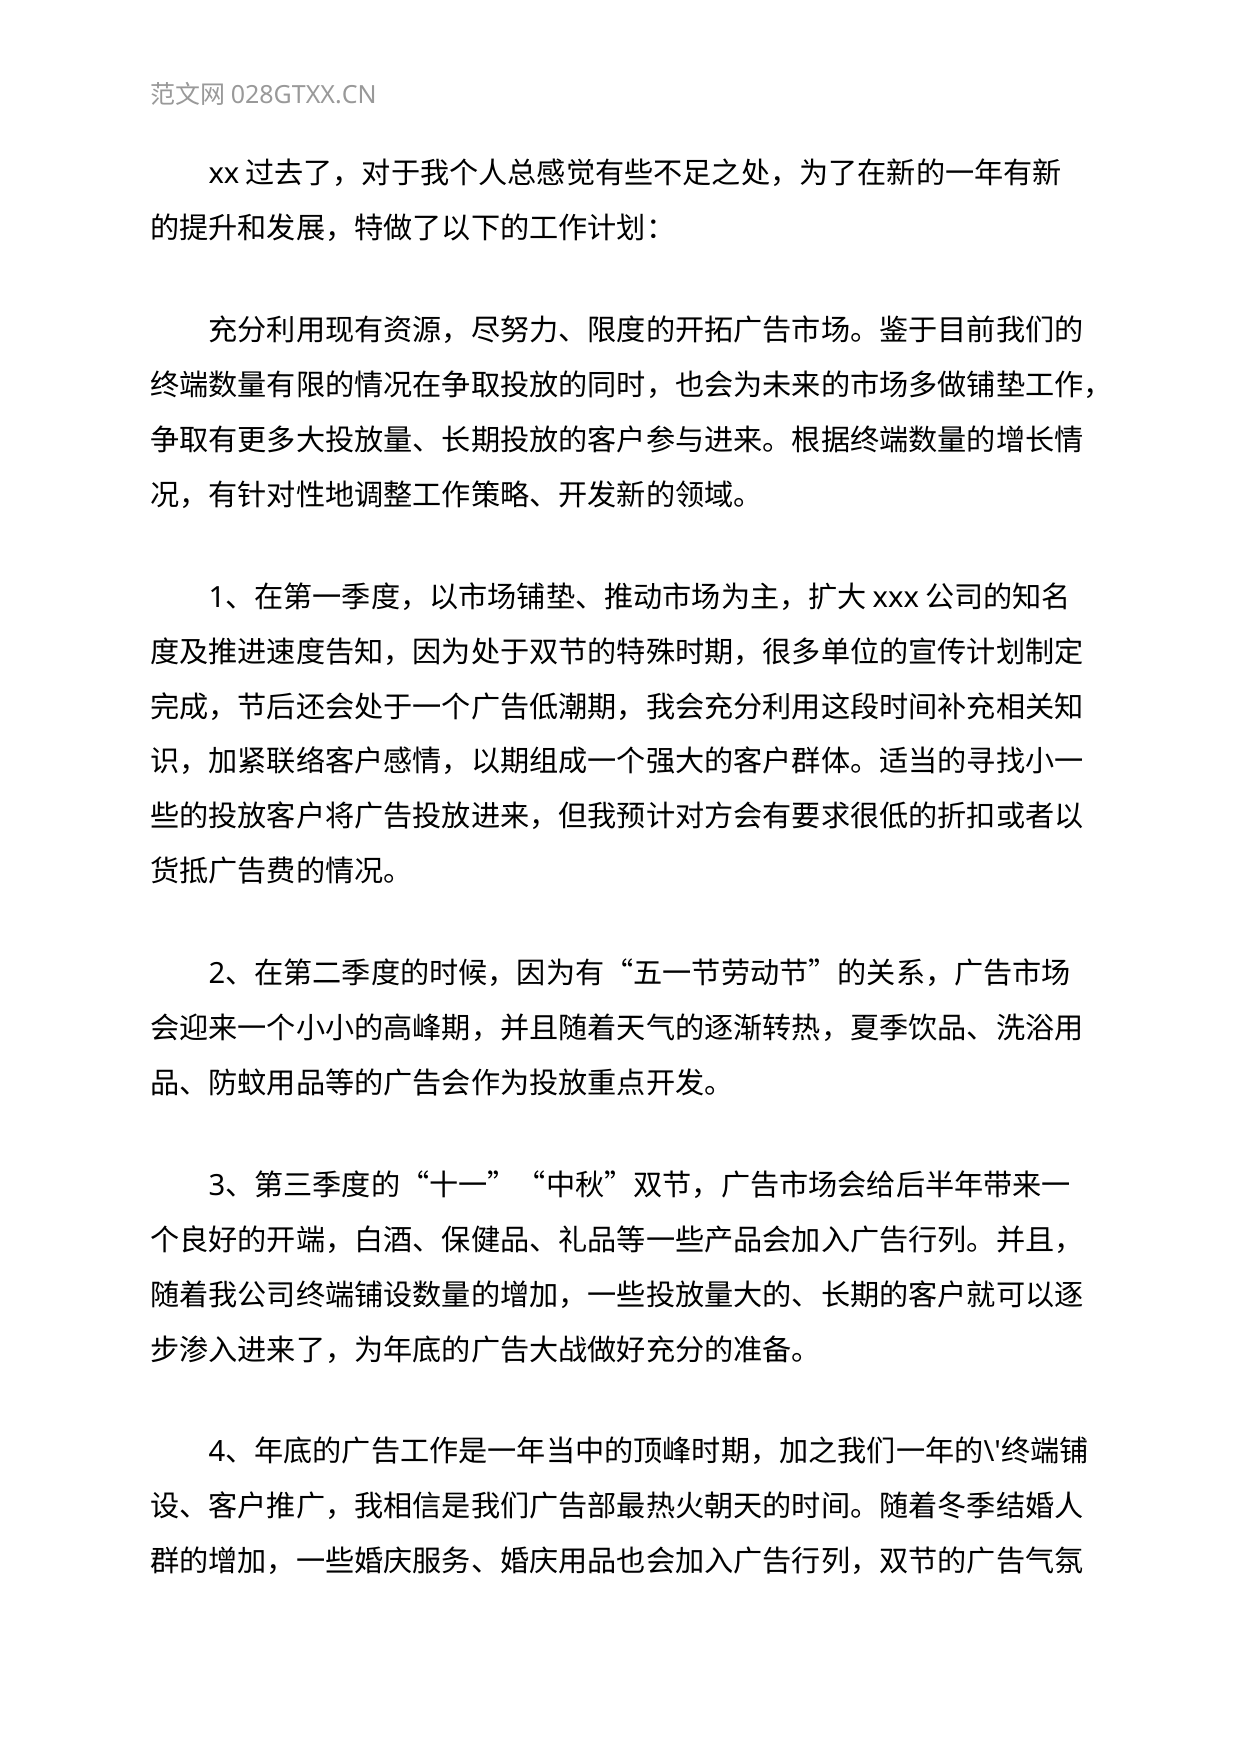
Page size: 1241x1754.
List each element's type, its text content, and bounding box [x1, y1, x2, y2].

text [150, 1428, 1090, 1580]
text xx过去了，对于我个人总感觉有些不足之处，为了在新的一年有新的提升和发展，特做了以下的工作计划： [150, 150, 1090, 247]
text 1、在第一季度，以市场铺垫、推动市场为主，扩大xxx公司的知名度及推进速度告知，因为处于双节的特殊时期，很多单位的宣传计划制定完成，节后还会处于一个广告低潮期，我会充分利用这段时间补充相关知识，加紧联络客户感情，以期组成一个强大的客户群体。适当的寻找小一些的投放客户将广告投放进来，但我预计对方会有要求很低的折扣或者以货抵广告费的情况。 [150, 573, 1090, 890]
text 2、在第二季度的时候，因为有“五一节劳动节”的关系，广告市场会迎来一个小小的高峰期，并且随着天气的逐渐转热，夏季饮品、洗浴用品、防蚊用品等的广告会作为投放重点开发。 [150, 949, 1090, 1102]
text 3、第三季度的“十一”“中秋”双节，广告市场会给后半年带来一个良好的开端，白酒、保健品、礼品等一些产品会加入广告行列。并且，随着我公司终端铺设数量的增加，一些投放量大的、长期的客户就可以逐步渗入进来了，为年底的广告大战做好充分的准备。 [150, 1161, 1090, 1368]
text 充分利用现有资源，尽努力、限度的开拓广告市场。鉴于目前我们的终端数量有限的情况在争取投放的同时，也会为未来的市场多做铺垫工作，争取有更多大投放量、长期投放的客户参与进来。根据终端数量的增长情况，有针对性地调整工作策略、开发新的领域。 [150, 307, 1090, 514]
